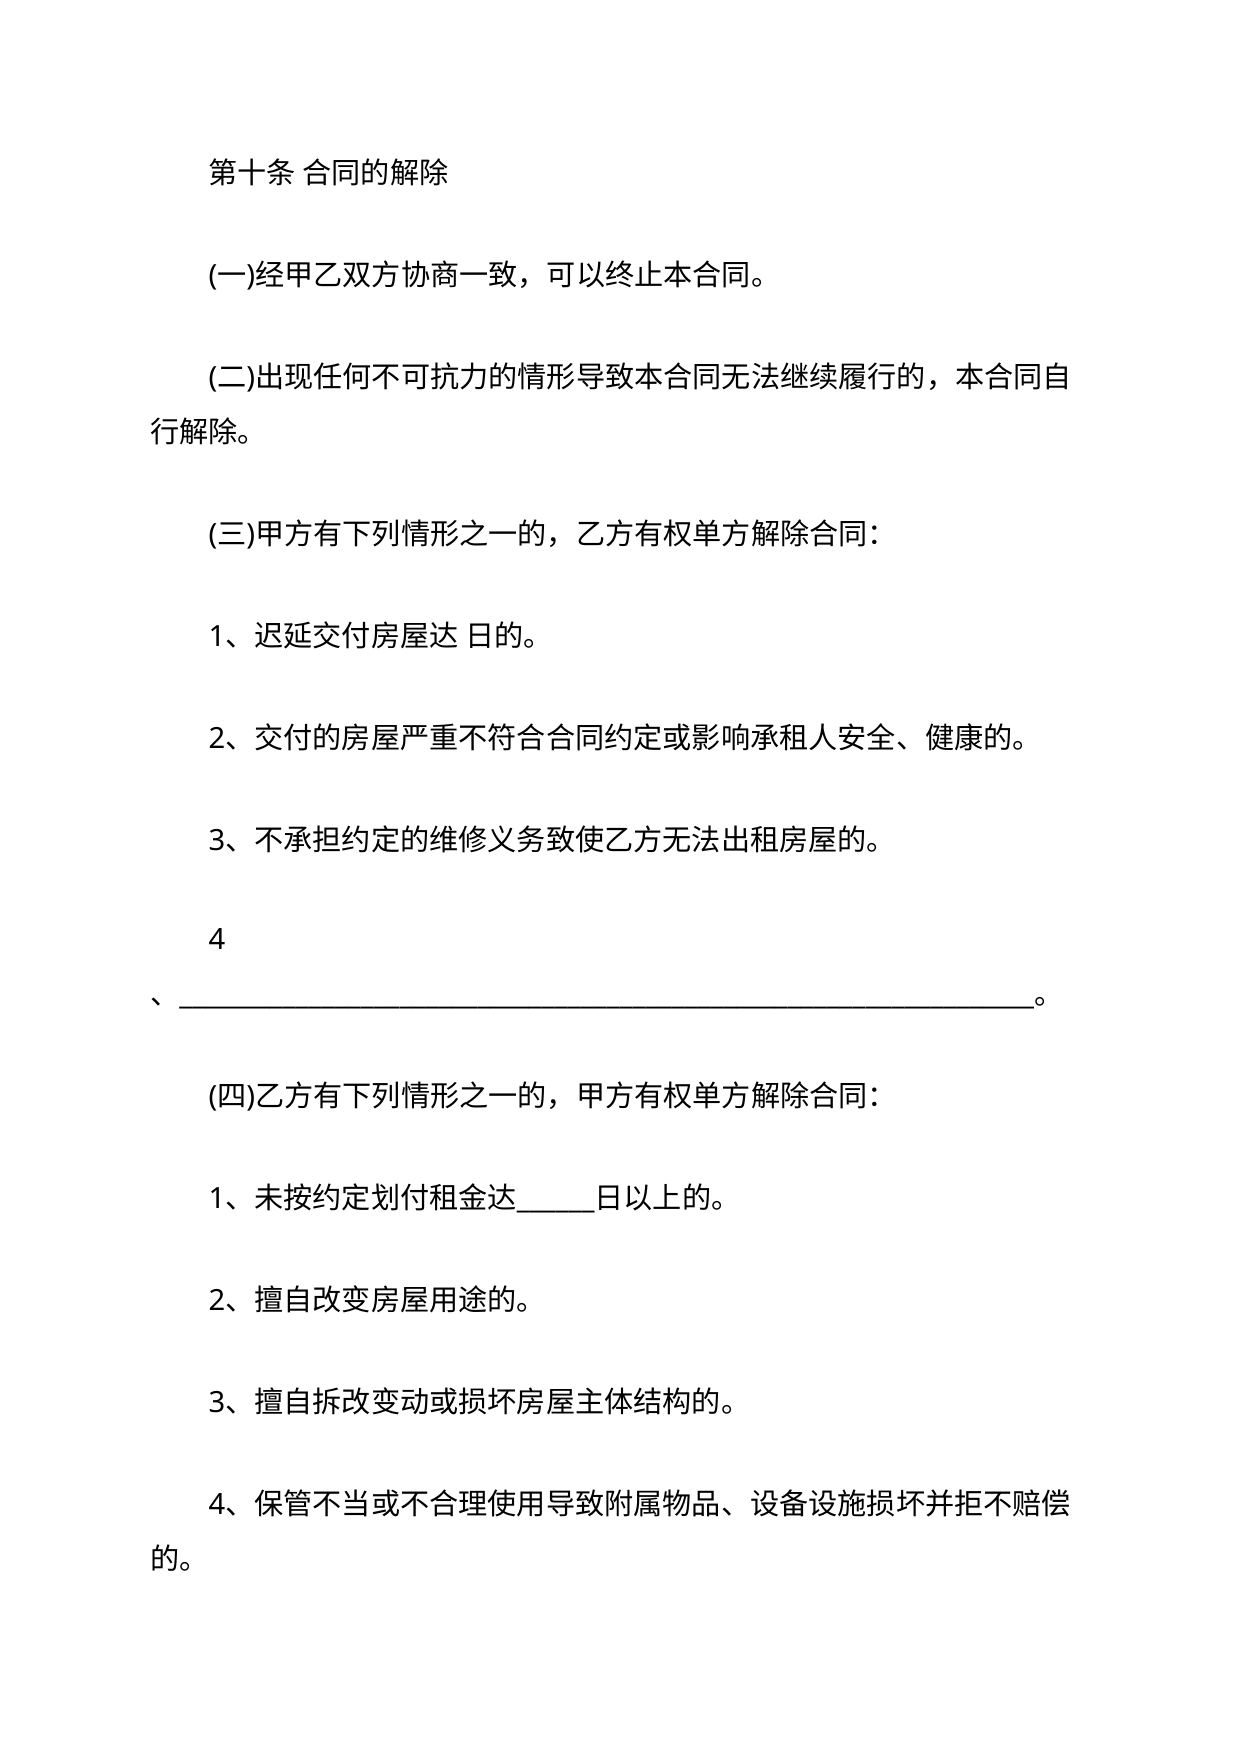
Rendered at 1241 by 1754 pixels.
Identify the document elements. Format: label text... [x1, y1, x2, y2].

text 第十条 合同的解除 [150, 150, 1090, 192]
text 1、未按约定划付租金达______日以上的。 [150, 1175, 1090, 1217]
text (二)出现任何不可抗力的情形导致本合同无法继续履行的，本合同自行解除。 [150, 354, 1090, 451]
text 3、擅自拆改变动或损坏房屋主体结构的。 [150, 1379, 1090, 1421]
text (三)甲方有下列情形之一的，乙方有权单方解除合同： [150, 511, 1090, 553]
text 4、__________________________________________________________________。 [150, 918, 1090, 1013]
text (四)乙方有下列情形之一的，甲方有权单方解除合同： [150, 1073, 1090, 1115]
text 2、擅自改变房屋用途的。 [150, 1277, 1090, 1319]
text (一)经甲乙双方协商一致，可以终止本合同。 [150, 252, 1090, 294]
text 3、不承担约定的维修义务致使乙方无法出租房屋的。 [150, 816, 1090, 859]
text 4、保管不当或不合理使用导致附属物品、设备设施损坏并拒不赔偿的。 [150, 1481, 1090, 1578]
text 2、交付的房屋严重不符合合同约定或影响承租人安全、健康的。 [150, 714, 1090, 757]
text 1、迟延交付房屋达 日的。 [150, 612, 1090, 655]
